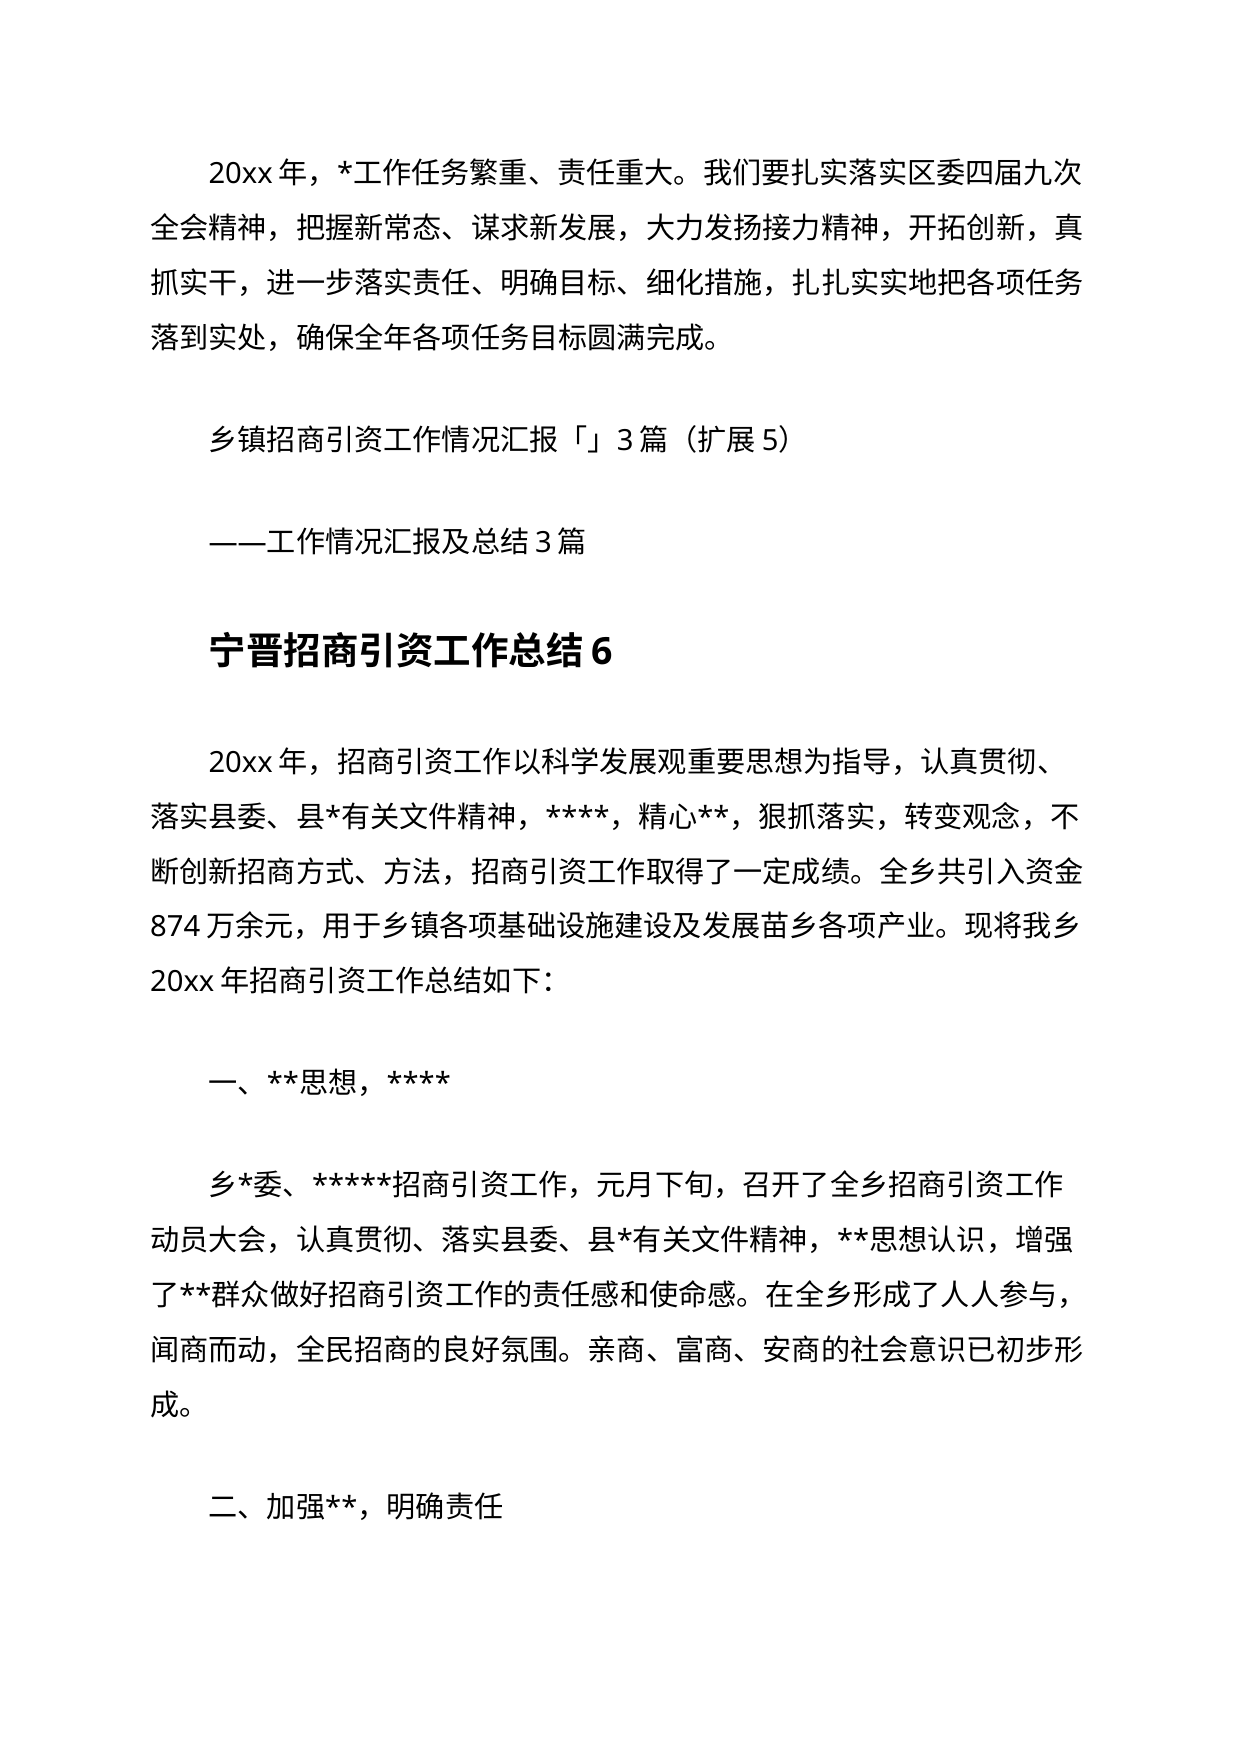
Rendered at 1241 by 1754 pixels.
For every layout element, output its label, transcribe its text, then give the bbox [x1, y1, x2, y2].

text 一、**思想，**** [150, 1060, 1090, 1102]
text 20xx年，*工作任务繁重、责任重大。我们要扎实落实区委四届九次全会精神，把握新常态、谋求新发展，大力发扬接力精神，开拓创新，真抓实干，进一步落实责任、明确目标、细化措施，扎扎实实地把各项任务落到实处，确保全年各项任务目标圆满完成。 [150, 150, 1090, 357]
text 乡*委、*****招商引资工作，元月下旬，召开了全乡招商引资工作动员大会，认真贯彻、落实县委、县*有关文件精神，**思想认识，增强了**群众做好招商引资工作的责任感和使命感。在全乡形成了人人参与，闻商而动，全民招商的良好氛围。亲商、富商、安商的社会意识已初步形成。 [150, 1162, 1090, 1424]
text 20xx年，招商引资工作以科学发展观重要思想为指导，认真贯彻、落实县委、县*有关文件精神，****，精心**，狠抓落实，转变观念，不断创新招商方式、方法，招商引资工作取得了一定成绩。全乡共引入资金874万余元，用于乡镇各项基础设施建设及发展苗乡各项产业。现将我乡20xx年招商引资工作总结如下： [150, 738, 1090, 1000]
text ——工作情况汇报及总结3篇 [150, 518, 1090, 561]
text 乡镇招商引资工作情况汇报「」3篇（扩展5） [150, 417, 1090, 459]
text 二、加强**，明确责任 [150, 1484, 1090, 1526]
text 宁晋招商引资工作总结6 [150, 621, 1090, 675]
